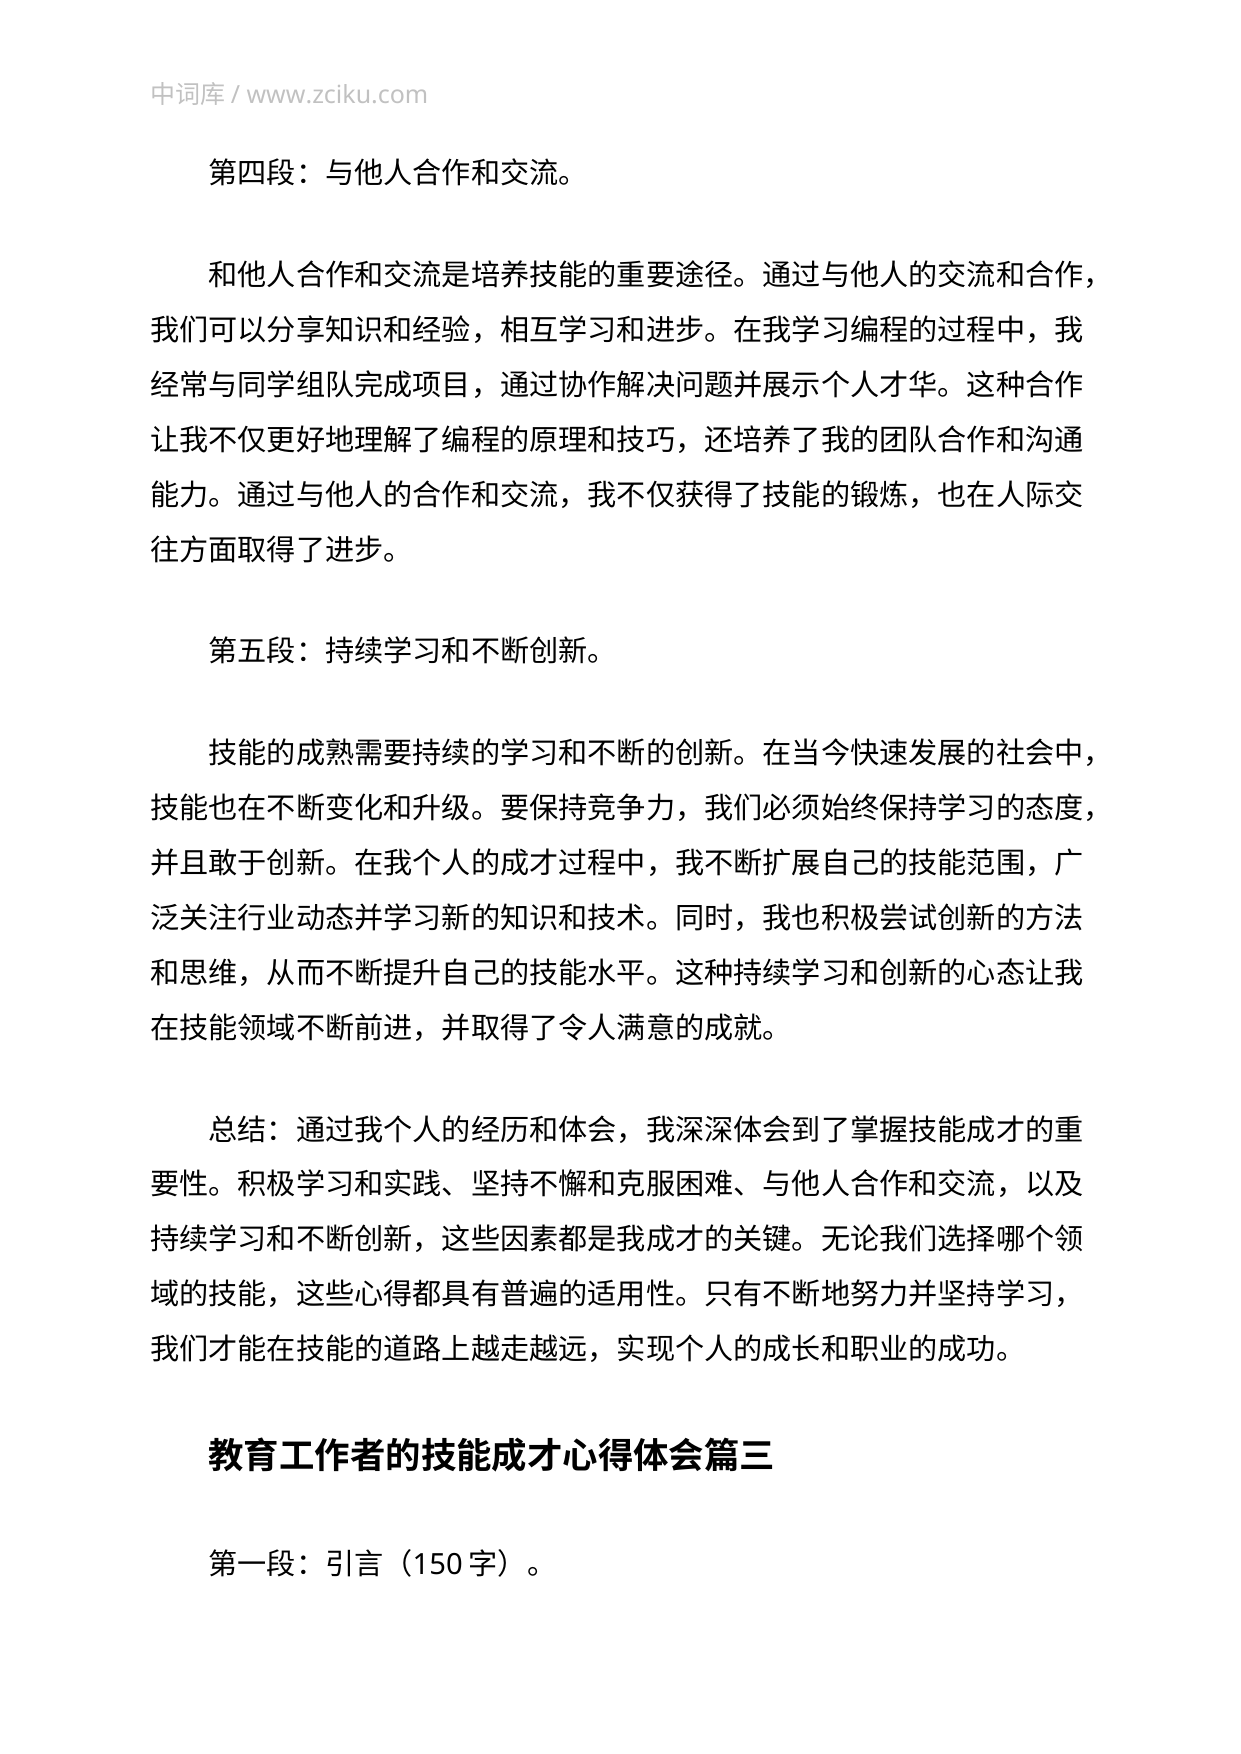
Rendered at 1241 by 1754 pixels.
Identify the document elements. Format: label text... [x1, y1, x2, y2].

text 教育工作者的技能成才心得体会篇三 [150, 1427, 1090, 1479]
text 总结：通过我个人的经历和体会，我深深体会到了掌握技能成才的重要性。积极学习和实践、坚持不懈和克服困难、与他人合作和交流，以及持续学习和不断创新，这些因素都是我成才的关键。无论我们选择哪个领域的技能，这些心得都具有普遍的适用性。只有不断地努力并坚持学习，我们才能在技能的道路上越走越远，实现个人的成长和职业的成功。 [150, 1106, 1090, 1368]
text 第一段：引言（150字）。 [150, 1541, 1090, 1583]
text 第四段：与他人合作和交流。 [150, 150, 1090, 192]
text 第五段：持续学习和不断创新。 [150, 628, 1090, 670]
text 和他人合作和交流是培养技能的重要途径。通过与他人的交流和合作，我们可以分享知识和经验，相互学习和进步。在我学习编程的过程中，我经常与同学组队完成项目，通过协作解决问题并展示个人才华。这种合作让我不仅更好地理解了编程的原理和技巧，还培养了我的团队合作和沟通能力。通过与他人的合作和交流，我不仅获得了技能的锻炼，也在人际交往方面取得了进步。 [150, 252, 1090, 568]
text 技能的成熟需要持续的学习和不断的创新。在当今快速发展的社会中，技能也在不断变化和升级。要保持竞争力，我们必须始终保持学习的态度，并且敢于创新。在我个人的成才过程中，我不断扩展自己的技能范围，广泛关注行业动态并学习新的知识和技术。同时，我也积极尝试创新的方法和思维，从而不断提升自己的技能水平。这种持续学习和创新的心态让我在技能领域不断前进，并取得了令人满意的成就。 [150, 730, 1090, 1047]
